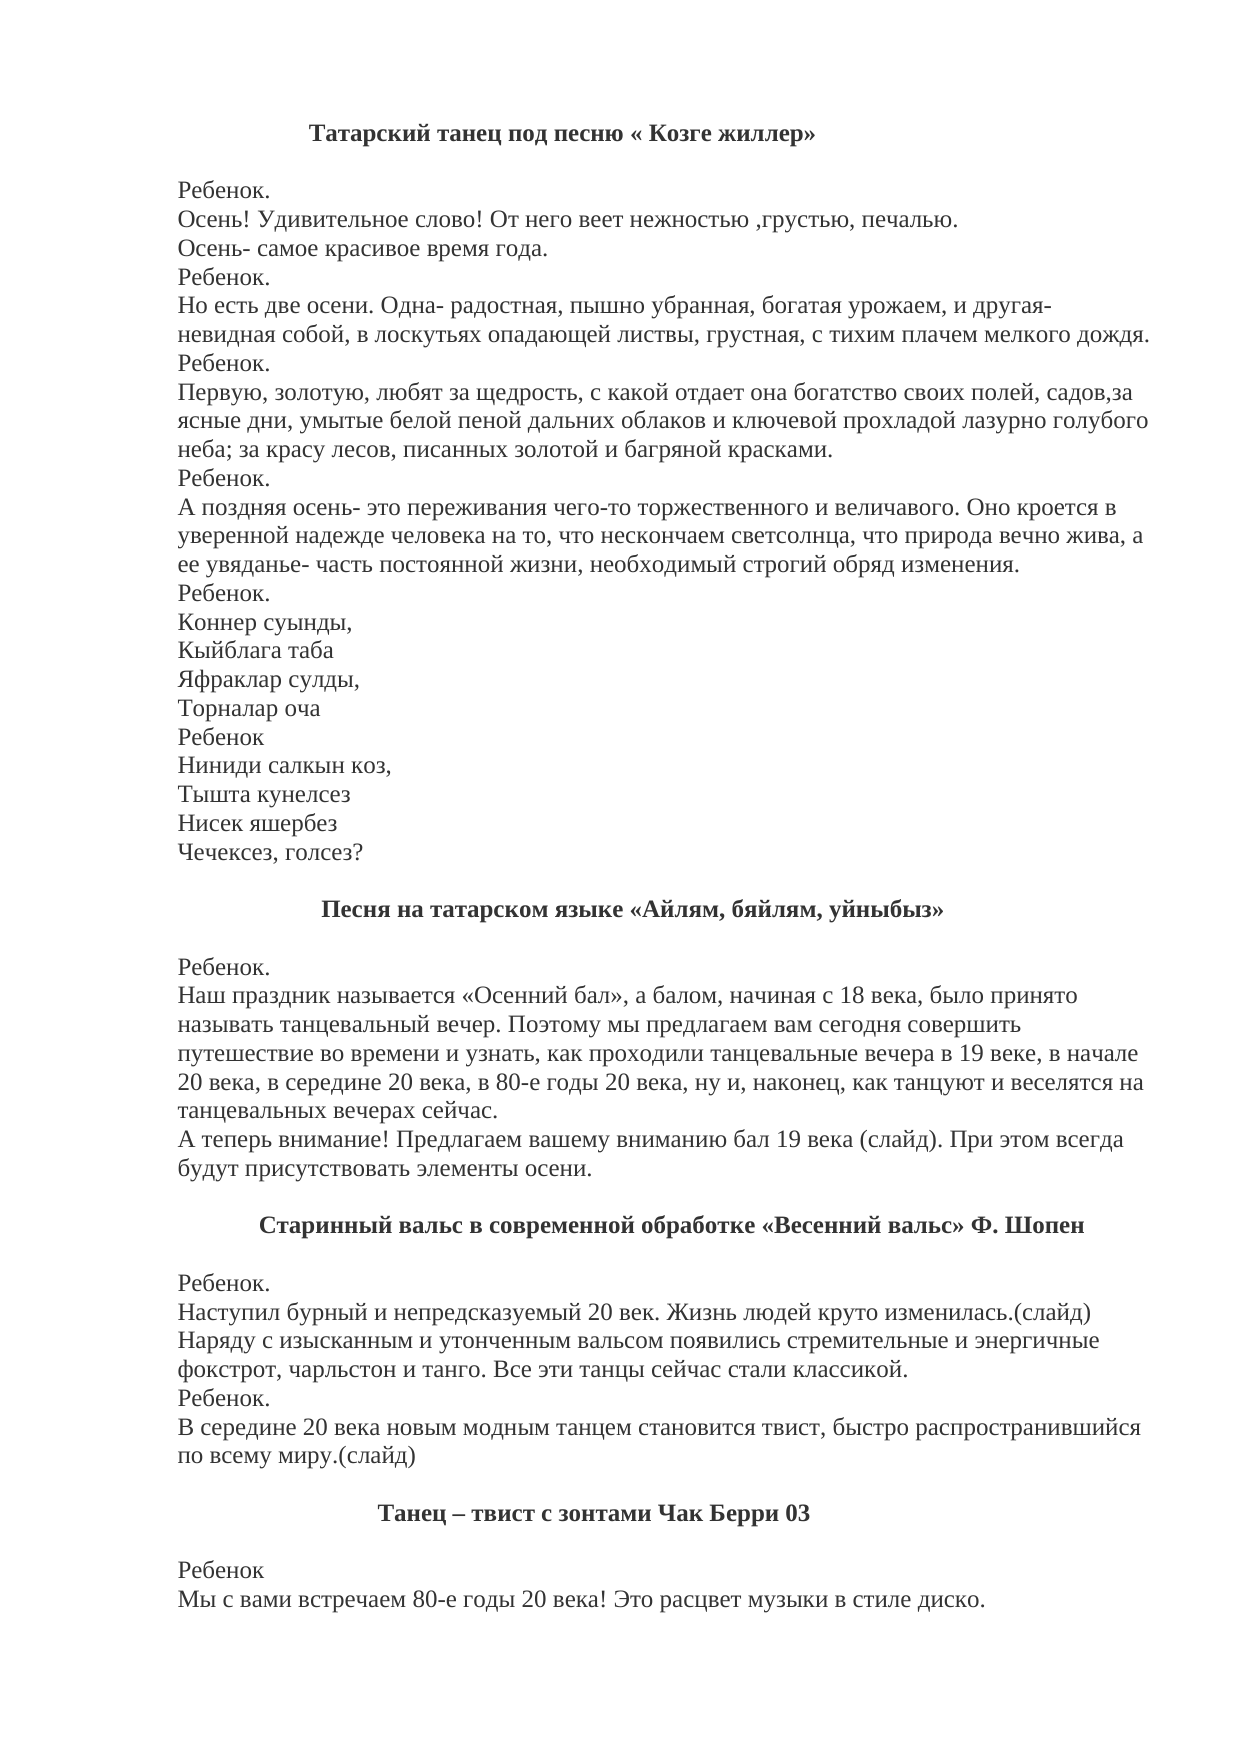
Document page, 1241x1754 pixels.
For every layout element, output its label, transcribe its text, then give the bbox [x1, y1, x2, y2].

text Яфраклар сулды, [177, 664, 1152, 693]
text Чечексез, голсез? [177, 837, 1152, 866]
text Торналар оча [177, 693, 1152, 722]
text Ребенок. [177, 952, 1152, 981]
text Ребенок. [177, 578, 1152, 607]
text Ребенок. [177, 348, 1152, 377]
text В середине 20 века новым модным танцем становится твист, быстро распространившийся по всему миру.(слайд) [177, 1412, 1152, 1469]
text Осень! Удивительное слово! От него веет нежностью ,грустью, печалью. [177, 204, 1152, 233]
text Наш праздник называется «Осенний бал», а балом, начиная с 18 века, было принято называть танцевальный вечер. Поэтому мы предлагаем вам сегодня совершить путешествие во времени и узнать, как проходили танцевальные вечера в 19 веке, в начале 20 века, в середине 20 века, в 80-е годы 20 века, ну и, наконец, как танцуют и веселятся на танцевальных вечерах сейчас. [177, 981, 1152, 1124]
text Первую, золотую, любят за щедрость, с какой отдает она богатство своих полей, садов,за ясные дни, умытые белой пеной дальних облаков и ключевой прохладой лазурно голубого неба; за красу лесов, писанных золотой и багряной красками. [177, 377, 1152, 463]
text Коннер суынды, [177, 607, 1152, 636]
text Татарский танец под песню « Козге жиллер» [177, 118, 1152, 147]
text Кыйблага таба [177, 636, 1152, 664]
text Наступил бурный и непредсказуемый 20 век. Жизнь людей круто изменилась.(слайд) Наряду с изысканным и утонченным вальсом появились стремительные и энергичные фокстрот, чарльстон и танго. Все эти танцы сейчас стали классикой. [177, 1297, 1152, 1383]
text Старинный вальс в современной обработке «Весенний вальс» Ф. Шопен [177, 1211, 1152, 1239]
text Ребенок [177, 1556, 1152, 1584]
text Ребенок. [177, 1383, 1152, 1412]
text Ребенок. [177, 1268, 1152, 1297]
text А поздняя осень- это переживания чего-то торжественного и величавого. Оно кроется в уверенной надежде человека на то, что нескончаем светсолнца, что природа вечно жива, а ее увяданье- часть постоянной жизни, необходимый строгий обряд изменения. [177, 492, 1152, 578]
text Ребенок [177, 722, 1152, 751]
text Мы с вами встречаем 80-е годы 20 века! Это расцвет музыки в стиле диско. [177, 1584, 1152, 1613]
text Танец – твист с зонтами Чак Берри 03 [177, 1498, 1152, 1527]
text Песня на татарском языке «Айлям, бяйлям, уйныбыз» [177, 894, 1152, 923]
text Нисек яшербез [177, 808, 1152, 837]
text Ребенок. [177, 176, 1152, 204]
text Ребенок. [177, 262, 1152, 291]
text Но есть две осени. Одна- радостная, пышно убранная, богатая урожаем, и другая- невидная собой, в лоскутьях опадающей листвы, грустная, с тихим плачем мелкого дождя. [177, 291, 1152, 348]
text Ниниди салкын коз, [177, 751, 1152, 779]
text А теперь внимание! Предлагаем вашему вниманию бал 19 века (слайд). При этом всегда будут присутствовать элементы осени. [177, 1124, 1152, 1182]
text Осень- самое красивое время года. [177, 233, 1152, 262]
text Ребенок. [177, 463, 1152, 492]
text Тышта кунелсез [177, 779, 1152, 808]
